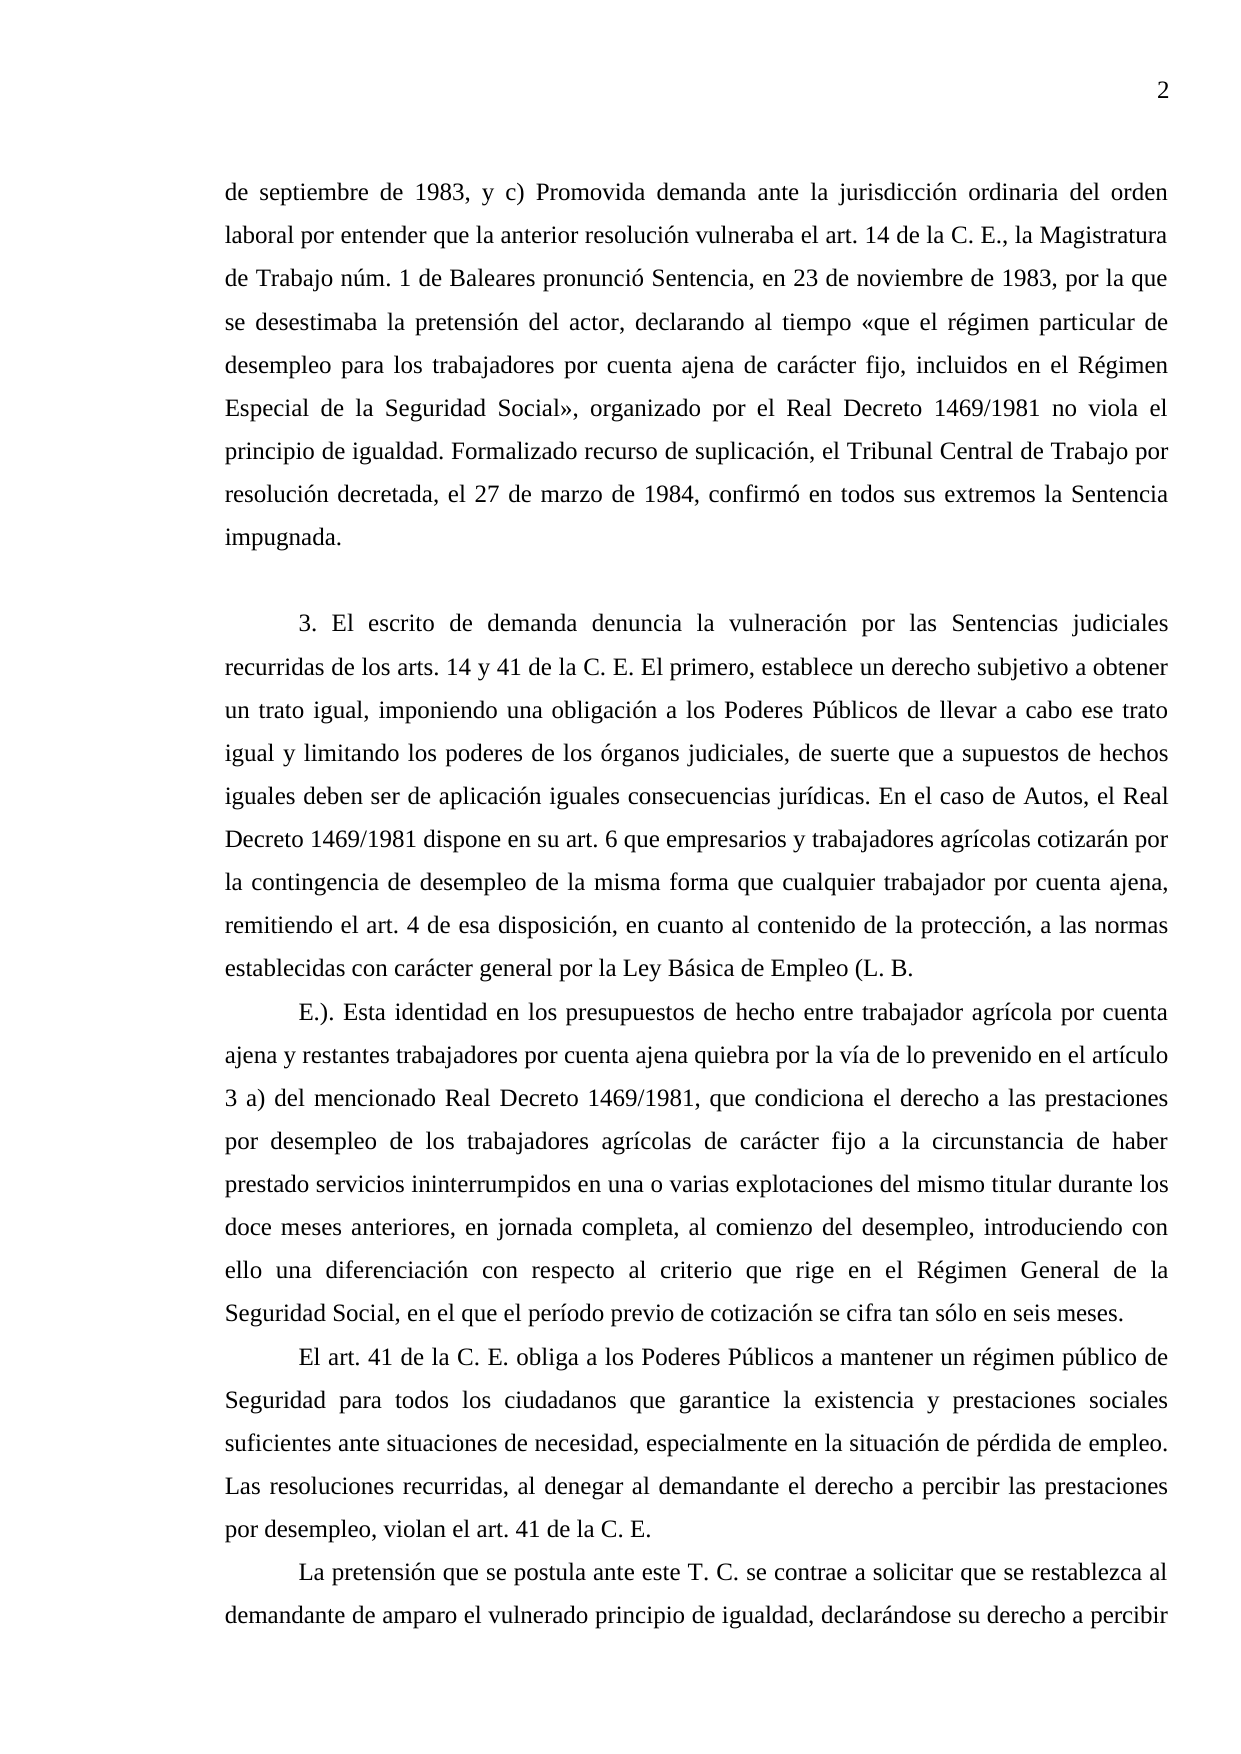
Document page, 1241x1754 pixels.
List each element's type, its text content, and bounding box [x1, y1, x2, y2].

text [224, 177, 1169, 551]
text E.). Esta identidad en los presupuestos de hecho entre trabajador agrícola por cuenta ajena y restantes trabajadores por cuenta ajena quiebra por la vía de lo prevenido en el artículo 3 a) del mencionado Real Decreto 1469/1981, que condiciona el derecho a las prestaciones por desempleo de los trabajadores agrícolas de carácter fijo a la circunstancia de haber prestado servicios ininterrumpidos en una o varias explotaciones del mismo titular durante los doce meses anteriores, en jornada completa, al comienzo del desempleo, introduciendo con ello una diferenciación con respecto al criterio que rige en el Régimen General de la Seguridad Social, en el que el período previo de cotización se cifra tan sólo en seis meses. [224, 997, 1169, 1327]
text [224, 1557, 1169, 1629]
text El art. 41 de la C. E. obliga a los Poderes Públicos a mantener un régimen público de Seguridad para todos los ciudadanos que garantice la existencia y prestaciones sociales suficientes ante situaciones de necesidad, especialmente en la situación de pérdida de empleo. Las resoluciones recurridas, al denegar al demandante el derecho a percibir las prestaciones por desempleo, violan el art. 41 de la C. E. [224, 1342, 1169, 1543]
text 3. El escrito de demanda denuncia la vulneración por las Sentencias judiciales recurridas de los arts. 14 y 41 de la C. E. El primero, establece un derecho subjetivo a obtener un trato igual, imponiendo una obligación a los Poderes Públicos de llevar a cabo ese trato igual y limitando los poderes de los órganos judiciales, de suerte que a supuestos de hechos iguales deben ser de aplicación iguales consecuencias jurídicas. En el caso de Autos, el Real Decreto 1469/1981 dispone en su art. 6 que empresarios y trabajadores agrícolas cotizarán por la contingencia de desempleo de la misma forma que cualquier trabajador por cuenta ajena, remitiendo el art. 4 de esa disposición, en cuanto al contenido de la protección, a las normas establecidas con carácter general por la Ley Básica de Empleo (L. B. [224, 608, 1169, 982]
